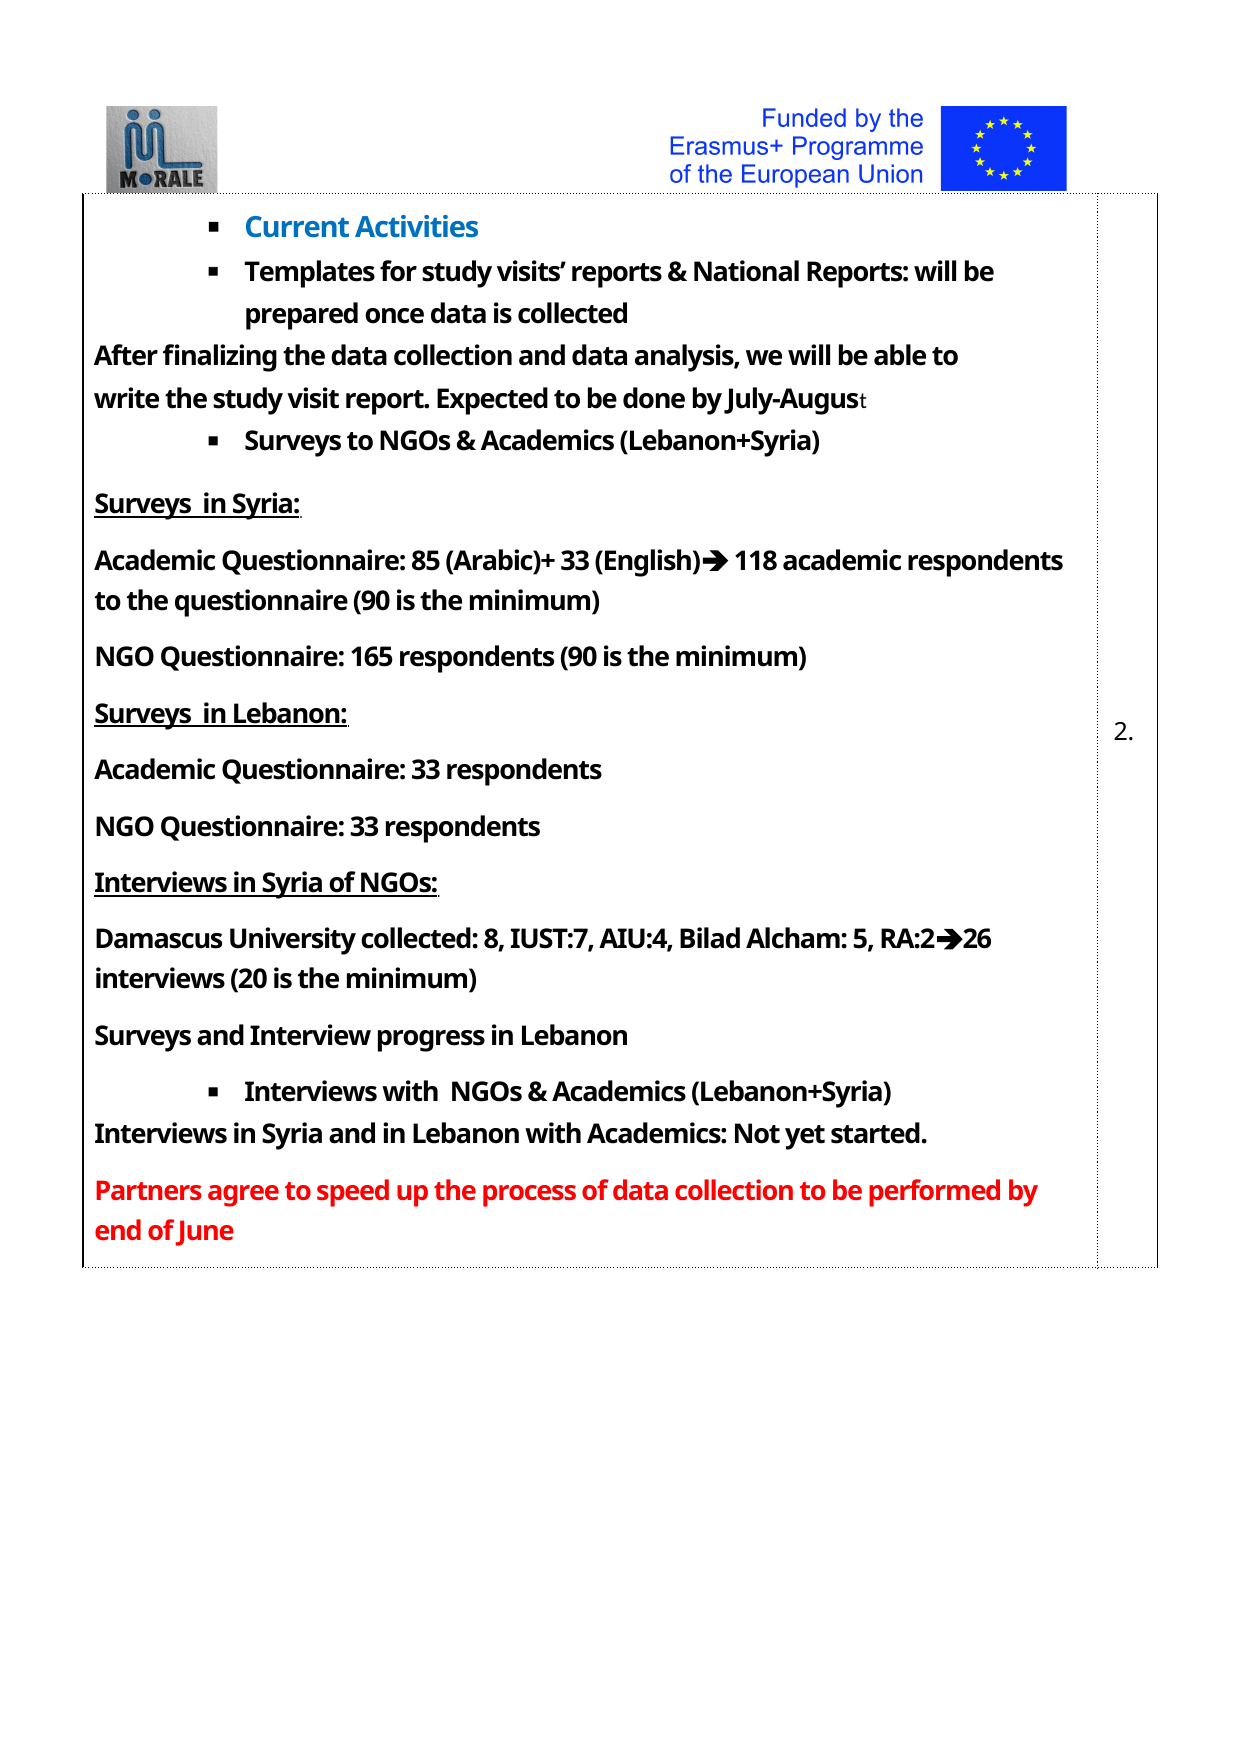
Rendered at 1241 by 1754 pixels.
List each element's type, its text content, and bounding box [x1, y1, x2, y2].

picture [106, 106, 218, 193]
table_cell Current Activities Templates for study visits’ reports & National Reports: will be prepared once data is collected After finalizing the data collection and data analysis, we will be able to write the study visit report. Expected to be done by July-August Surveys to NGOs & Academics (Lebanon+Syria) Surveys in Syria: Academic Questionnaire: 85 (Arabic)+ 33 (English) 118 academic respondents to the questionnaire (90 is the minimum) NGO Questionnaire: 165 respondents (90 is the minimum) Surveys in Lebanon: Academic Questionnaire: 33 respondents NGO Questionnaire: 33 respondents Interviews in Syria of NGOs: Damascus University collected: 8, IUST:7, AIU:4, Bilad Alcham: 5, RA:226 interviews (20 is the minimum) Surveys and Interview progress in Lebanon Interviews with NGOs & Academics (Lebanon+Syria) Interviews in Syria and in Lebanon with Academics: Not yet started. Partners agree to speed up the process of data collection to be performed by end of June [84, 193, 1097, 1267]
picture [670, 106, 1067, 191]
table_cell [1097, 193, 1157, 1267]
